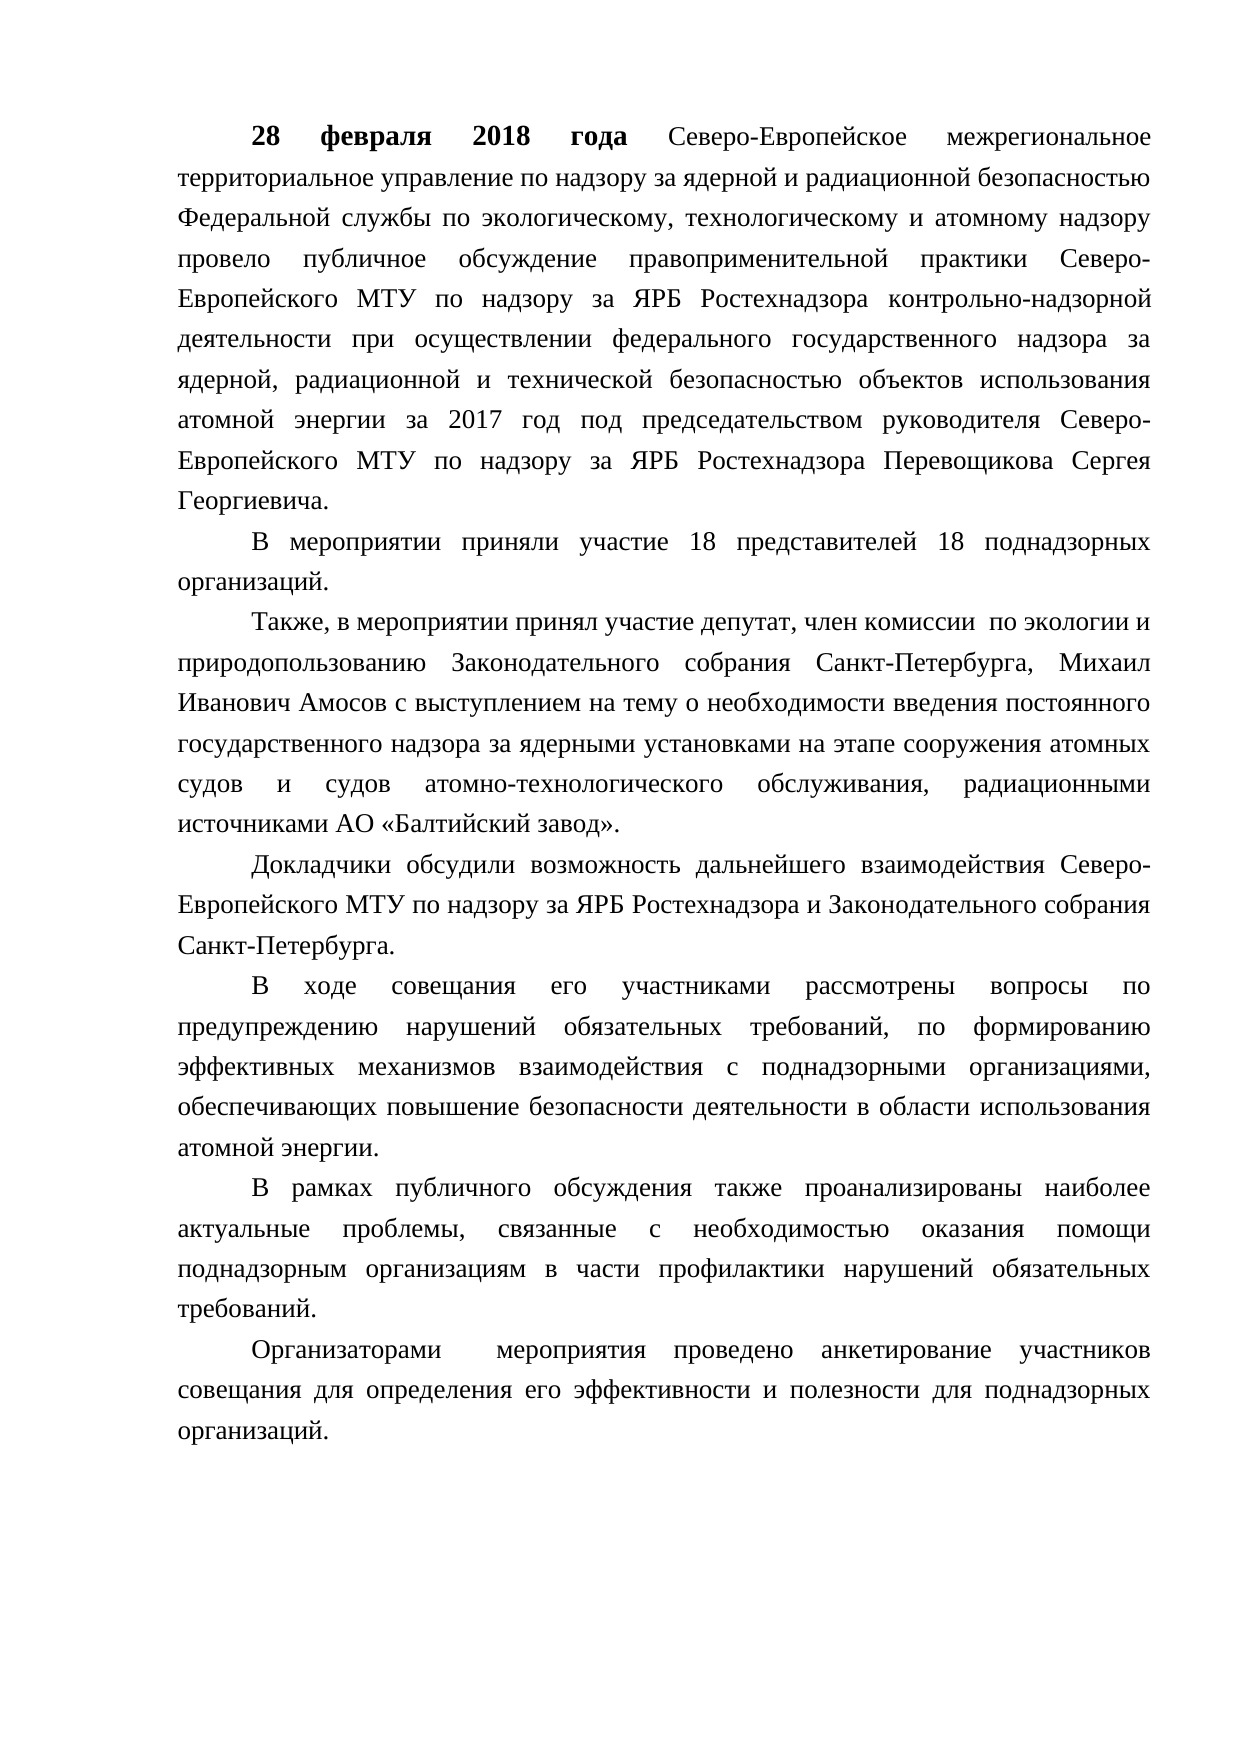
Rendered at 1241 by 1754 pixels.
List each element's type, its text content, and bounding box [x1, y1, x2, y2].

text В мероприятии приняли участие 18 представителей 18 поднадзорных организаций. [177, 525, 1152, 596]
text Организаторами мероприятия проведено анкетирование участников совещания для определения его эффективности и полезности для поднадзорных организаций. [177, 1333, 1152, 1445]
text В ходе совещания его участниками рассмотрены вопросы по предупреждению нарушений обязательных требований, по формированию эффективных механизмов взаимодействия с поднадзорными организациями, обеспечивающих повышение безопасности деятельности в области использования атомной энергии. [177, 969, 1152, 1162]
text 28 февраля 2018 года Северо-Европейское межрегиональное территориальное управление по надзору за ядерной и радиационной безопасностью Федеральной службы по экологическому, технологическому и атомному надзору провело публичное обсуждение правоприменительной практики Северо-Европейского МТУ по надзору за ЯРБ Ростехнадзора контрольно-надзорной деятельности при осуществлении федерального государственного надзора за ядерной, радиационной и технической безопасностью объектов использования атомной энергии за 2017 год под председательством руководителя Северо-Европейского МТУ по надзору за ЯРБ Ростехнадзора Перевощикова Сергея Георгиевича. [177, 118, 1152, 515]
text Докладчики обсудили возможность дальнейшего взаимодействия Северо-Европейского МТУ по надзору за ЯРБ Ростехнадзора и Законодательного собрания Санкт-Петербурга. [177, 848, 1152, 960]
text Также, в мероприятии принял участие депутат, член комиссии по экологии и природопользованию Законодательного собрания Санкт-Петербурга, Михаил Иванович Амосов с выступлением на тему о необходимости введения постоянного государственного надзора за ядерными установками на этапе сооружения атомных судов и судов атомно-технологического обслуживания, радиационными источниками АО «Балтийский завод». [177, 606, 1152, 839]
text В рамках публичного обсуждения также проанализированы наиболее актуальные проблемы, связанные с необходимостью оказания помощи поднадзорным организациям в части профилактики нарушений обязательных требований. [177, 1171, 1152, 1324]
